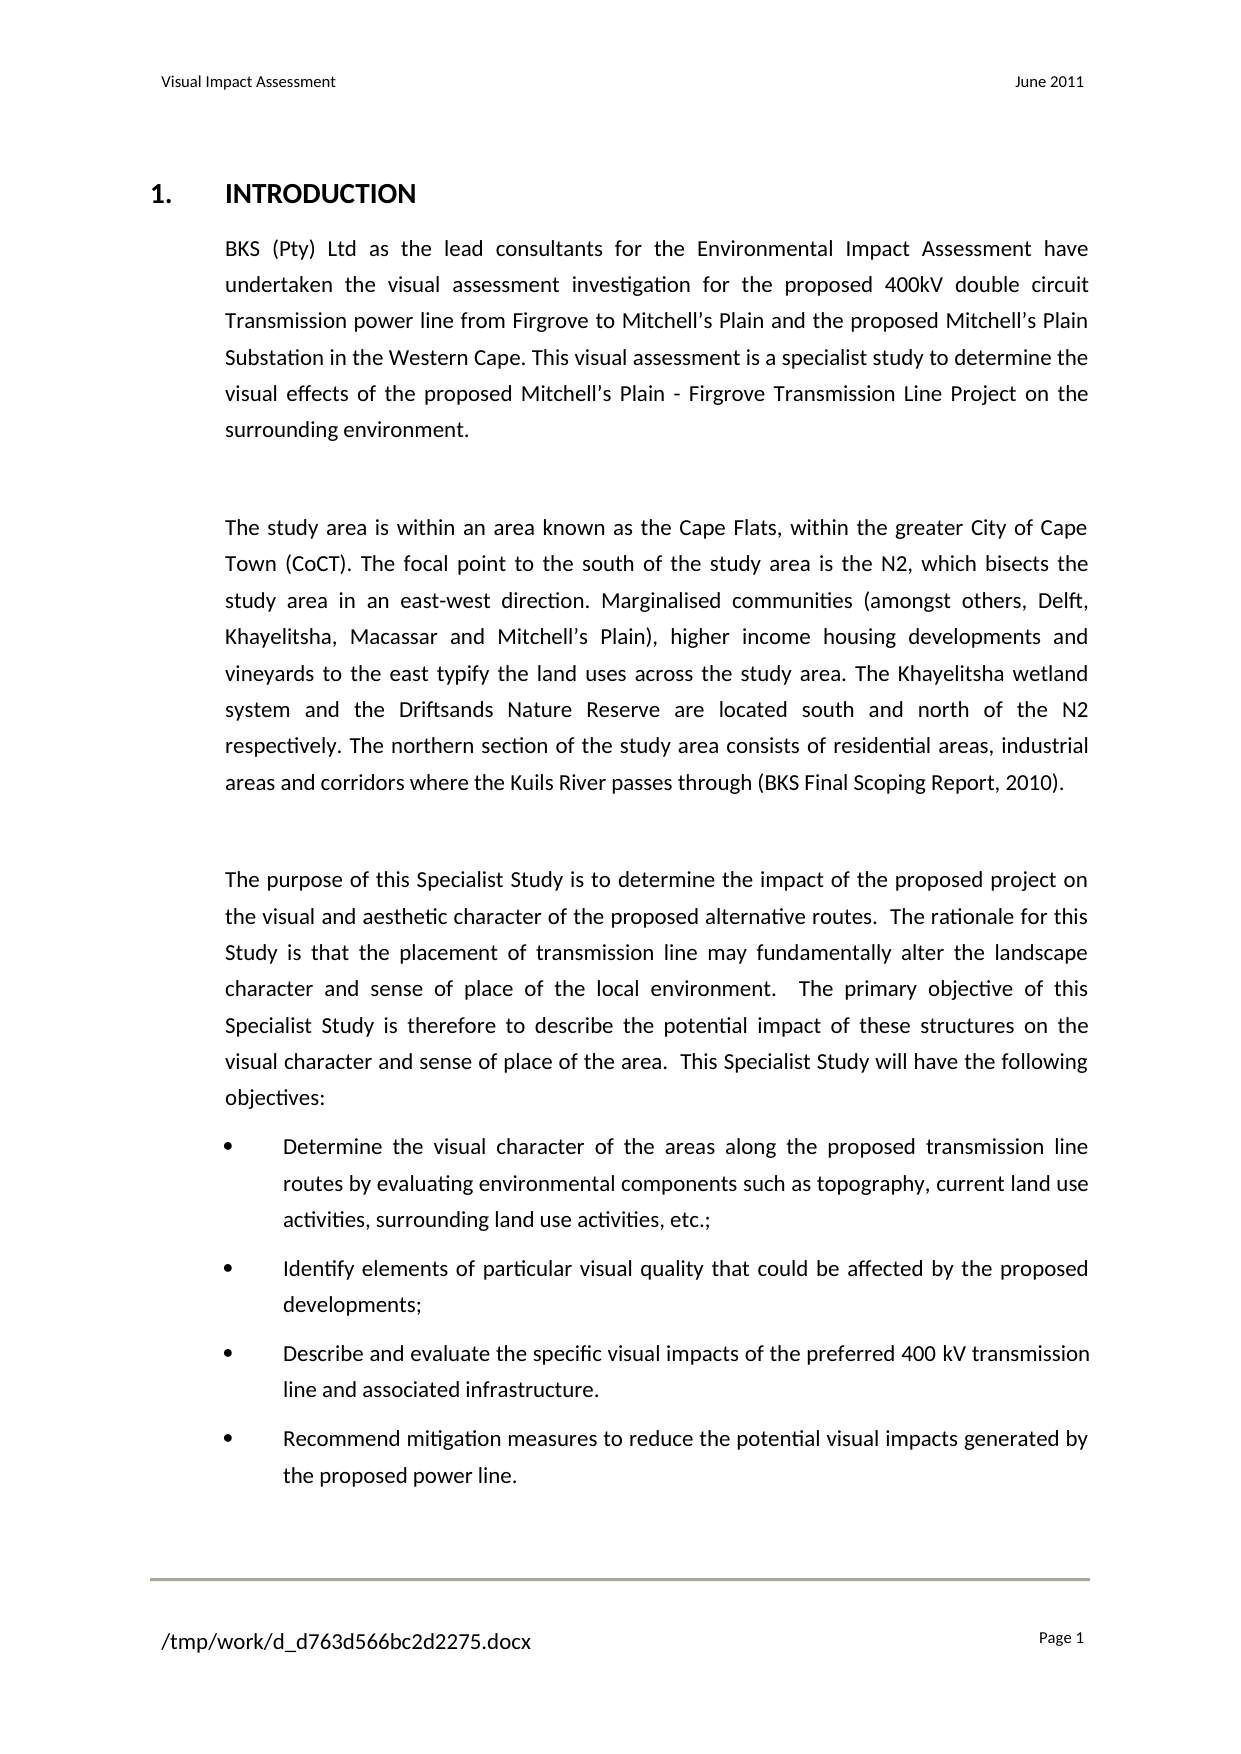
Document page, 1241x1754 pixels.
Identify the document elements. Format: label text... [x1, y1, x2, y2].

list Determine the visual character of the areas along the proposed transmission line routes by evaluating environmental components such as topography, current land use activities, surrounding land use activities, etc.; [224, 1132, 1090, 1233]
text The purpose of this Specialist Study is to determine the impact of the proposed project on the visual and aesthetic character of the proposed alternative routes. The rationale for this Study is that the placement of transmission line may fundamentally alter the landscape character and sense of place of the local environment. The primary objective of this Specialist Study is therefore to describe the potential impact of these structures on the visual character and sense of place of the area. This Specialist Study will have the following objectives: [225, 865, 1090, 1112]
list Describe and evaluate the specific visual impacts of the preferred 400 kV transmission line and associated infrastructure. [224, 1339, 1090, 1403]
subtitle INTRODUCTION [150, 175, 1090, 211]
list Identify elements of particular visual quality that could be affected by the proposed developments; [224, 1254, 1090, 1318]
text The study area is within an area known as the Cape Flats, within the greater City of Cape Town (CoCT). The focal point to the south of the study area is the N2, which bisects the study area in an east-west direction. Marginalised communities (amongst others, Delft, Khayelitsha, Macassar and Mitchell’s Plain), higher income housing developments and vineyards to the east typify the land uses across the study area. The Khayelitsha wetland system and the Driftsands Nature Reserve are located south and north of the N2 respectively. The northern section of the study area consists of residential areas, industrial areas and corridors where the Kuils River passes through (BKS Final Scoping Report, 2010). [225, 513, 1090, 796]
list Recommend mitigation measures to reduce the potential visual impacts generated by the proposed power line. [224, 1424, 1090, 1489]
text BKS (Pty) Ltd as the lead consultants for the Environmental Impact Assessment have undertaken the visual assessment investigation for the proposed 400kV double circuit Transmission power line from Firgrove to Mitchell’s Plain and the proposed Mitchell’s Plain Substation in the Western Cape. This visual assessment is a specialist study to determine the visual effects of the proposed Mitchell’s Plain - Firgrove Transmission Line Project on the surrounding environment. [225, 234, 1090, 443]
